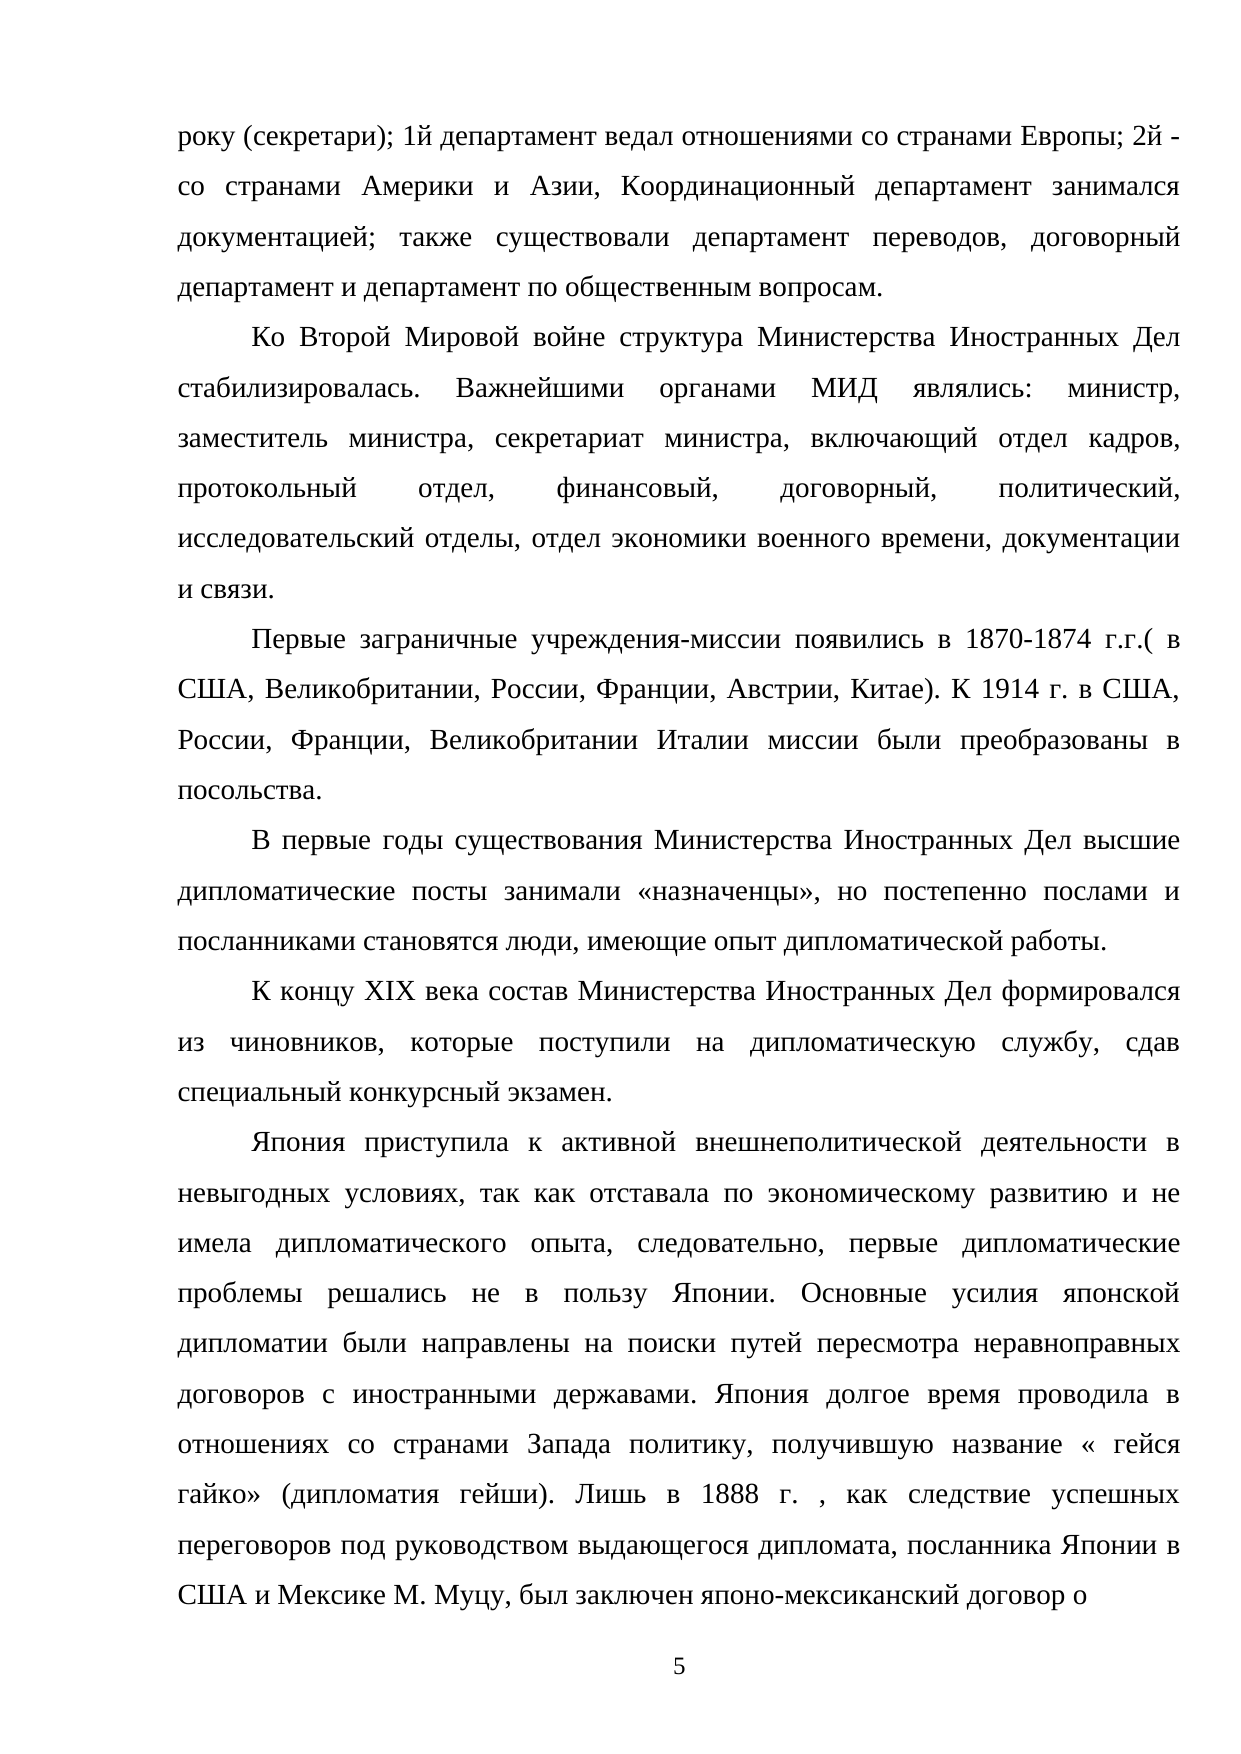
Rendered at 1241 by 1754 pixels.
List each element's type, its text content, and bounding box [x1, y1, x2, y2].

text К концу XIX века состав Министерства Иностранных Дел формировался из чиновников, которые поступили на дипломатическую службу, сдав специальный конкурсный экзамен. [177, 973, 1181, 1108]
text Япония приступила к активной внешнеполитической деятельности в невыгодных условиях, так как отставала по экономическому развитию и не имела дипломатического опыта, следовательно, первые дипломатические проблемы решались не в пользу Японии. Основные усилия японской дипломатии были направлены на поиски путей пересмотра неравноправных договоров с иностранными державами. Япония долгое время проводила в отношениях со странами Запада политику, получившую название « гейся гайко» (дипломатия гейши). Лишь в . , как следствие успешных переговоров под руководством выдающегося дипломата, посланника Японии в США и Мексике М. Муцу, был заключен японо-мексиканский договор о [177, 1124, 1181, 1611]
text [177, 118, 1181, 303]
text Первые заграничные учреждения-миссии появились в 1870-.г.( в США, Великобритании, России, Франции, Австрии, Китае). К . в США, России, Франции, Великобритании Италии миссии были преобразованы в посольства. [177, 621, 1181, 806]
text Ко Второй Мировой войне структура Министерства Иностранных Дел стабилизировалась. Важнейшими органами МИД являлись: министр, заместитель министра, секретариат министра, включающий отдел кадров, протокольный отдел, финансовый, договорный, политический, исследовательский отделы, отдел экономики военного времени, документации и связи. [177, 319, 1181, 604]
text В первые годы существования Министерства Иностранных Дел высшие дипломатические посты занимали «назначенцы», но постепенно послами и посланниками становятся люди, имеющие опыт дипломатической работы. [177, 822, 1181, 957]
